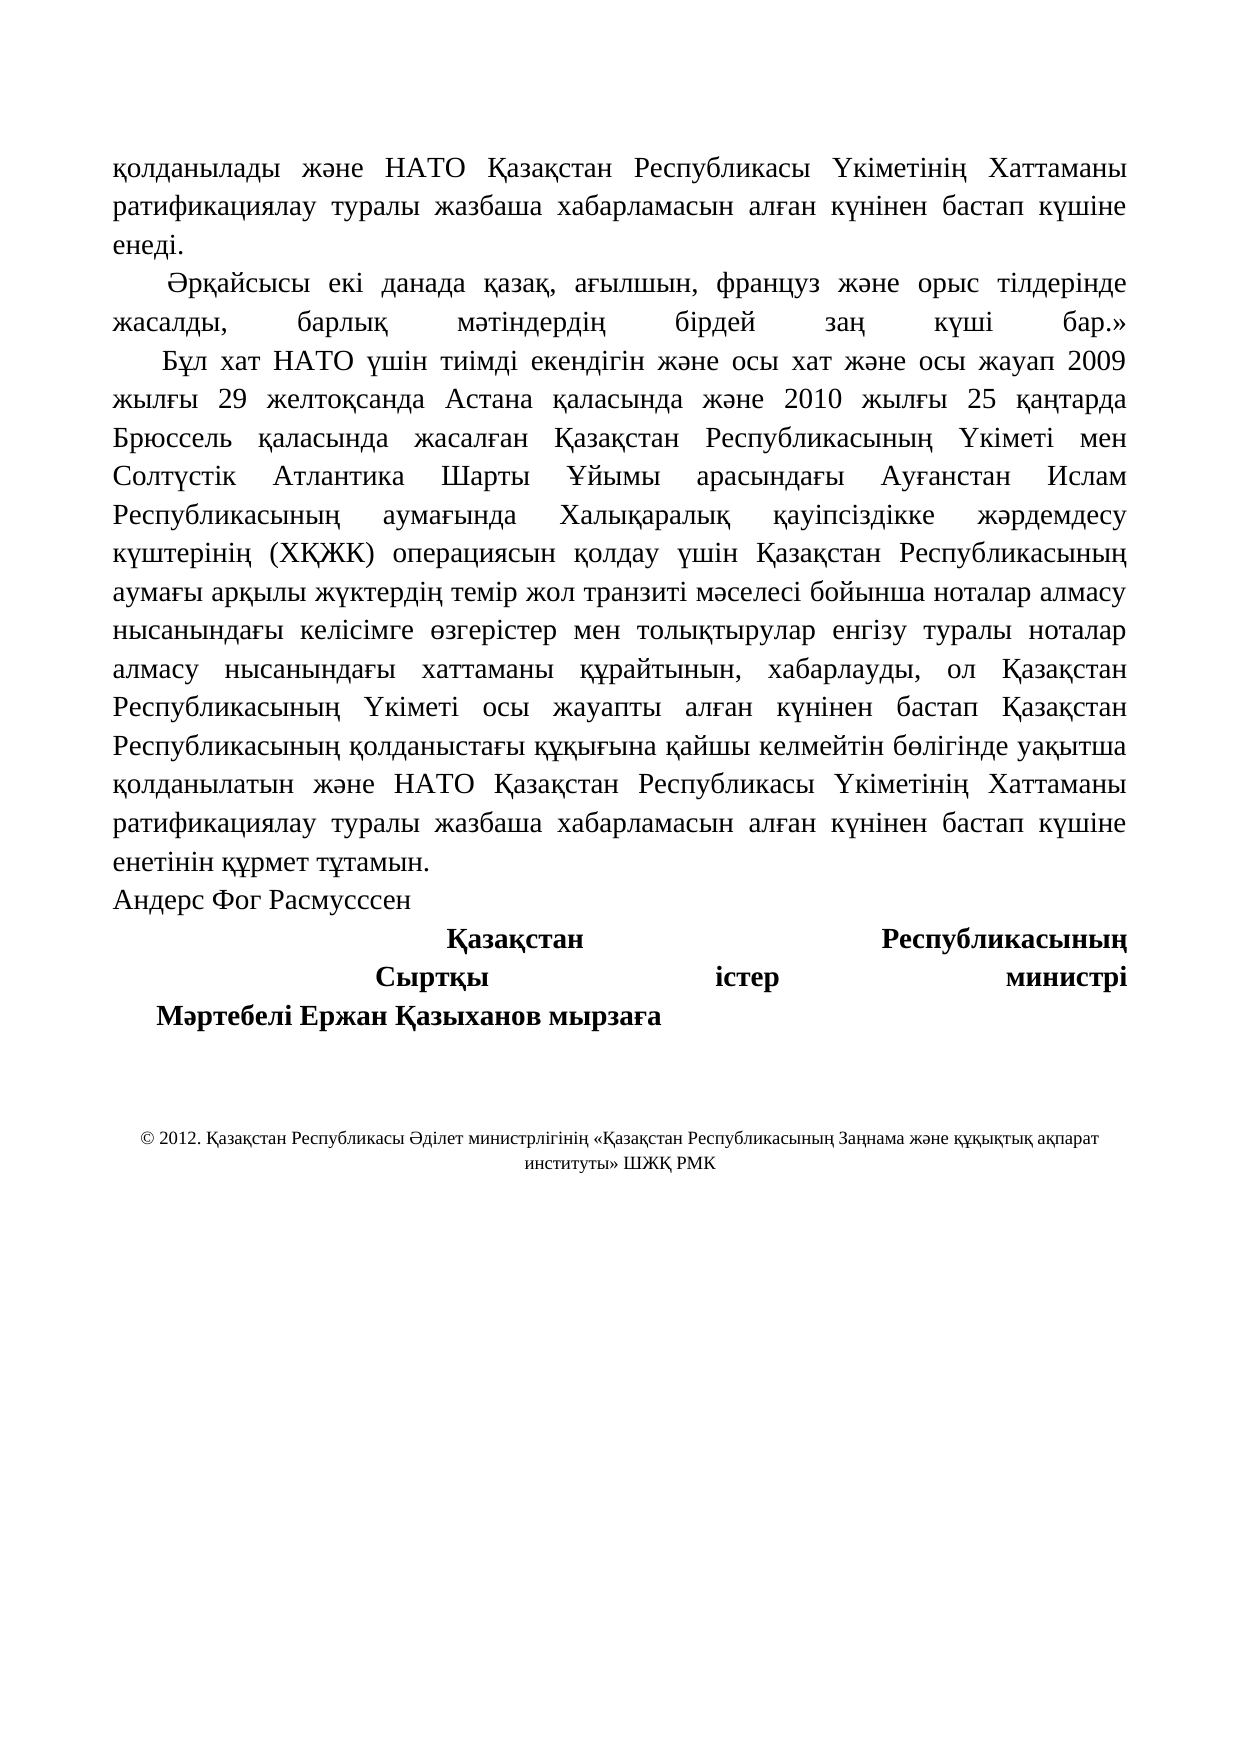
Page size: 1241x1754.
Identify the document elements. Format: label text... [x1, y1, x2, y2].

text Андерс Фог Расмусссен [112, 882, 1128, 916]
text Қазақстан Республикасының Сыртқы істер министрі Мәртебелі Ержан Қазыханов мырзаға [112, 921, 1128, 1031]
text © 2012. Қазақстан Республикасы Әділет министрлігінің «Қазақстан Республикасының Заңнама және құқықтық ақпарат институты» ШЖҚ РМК [112, 1127, 1128, 1173]
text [112, 150, 1128, 877]
